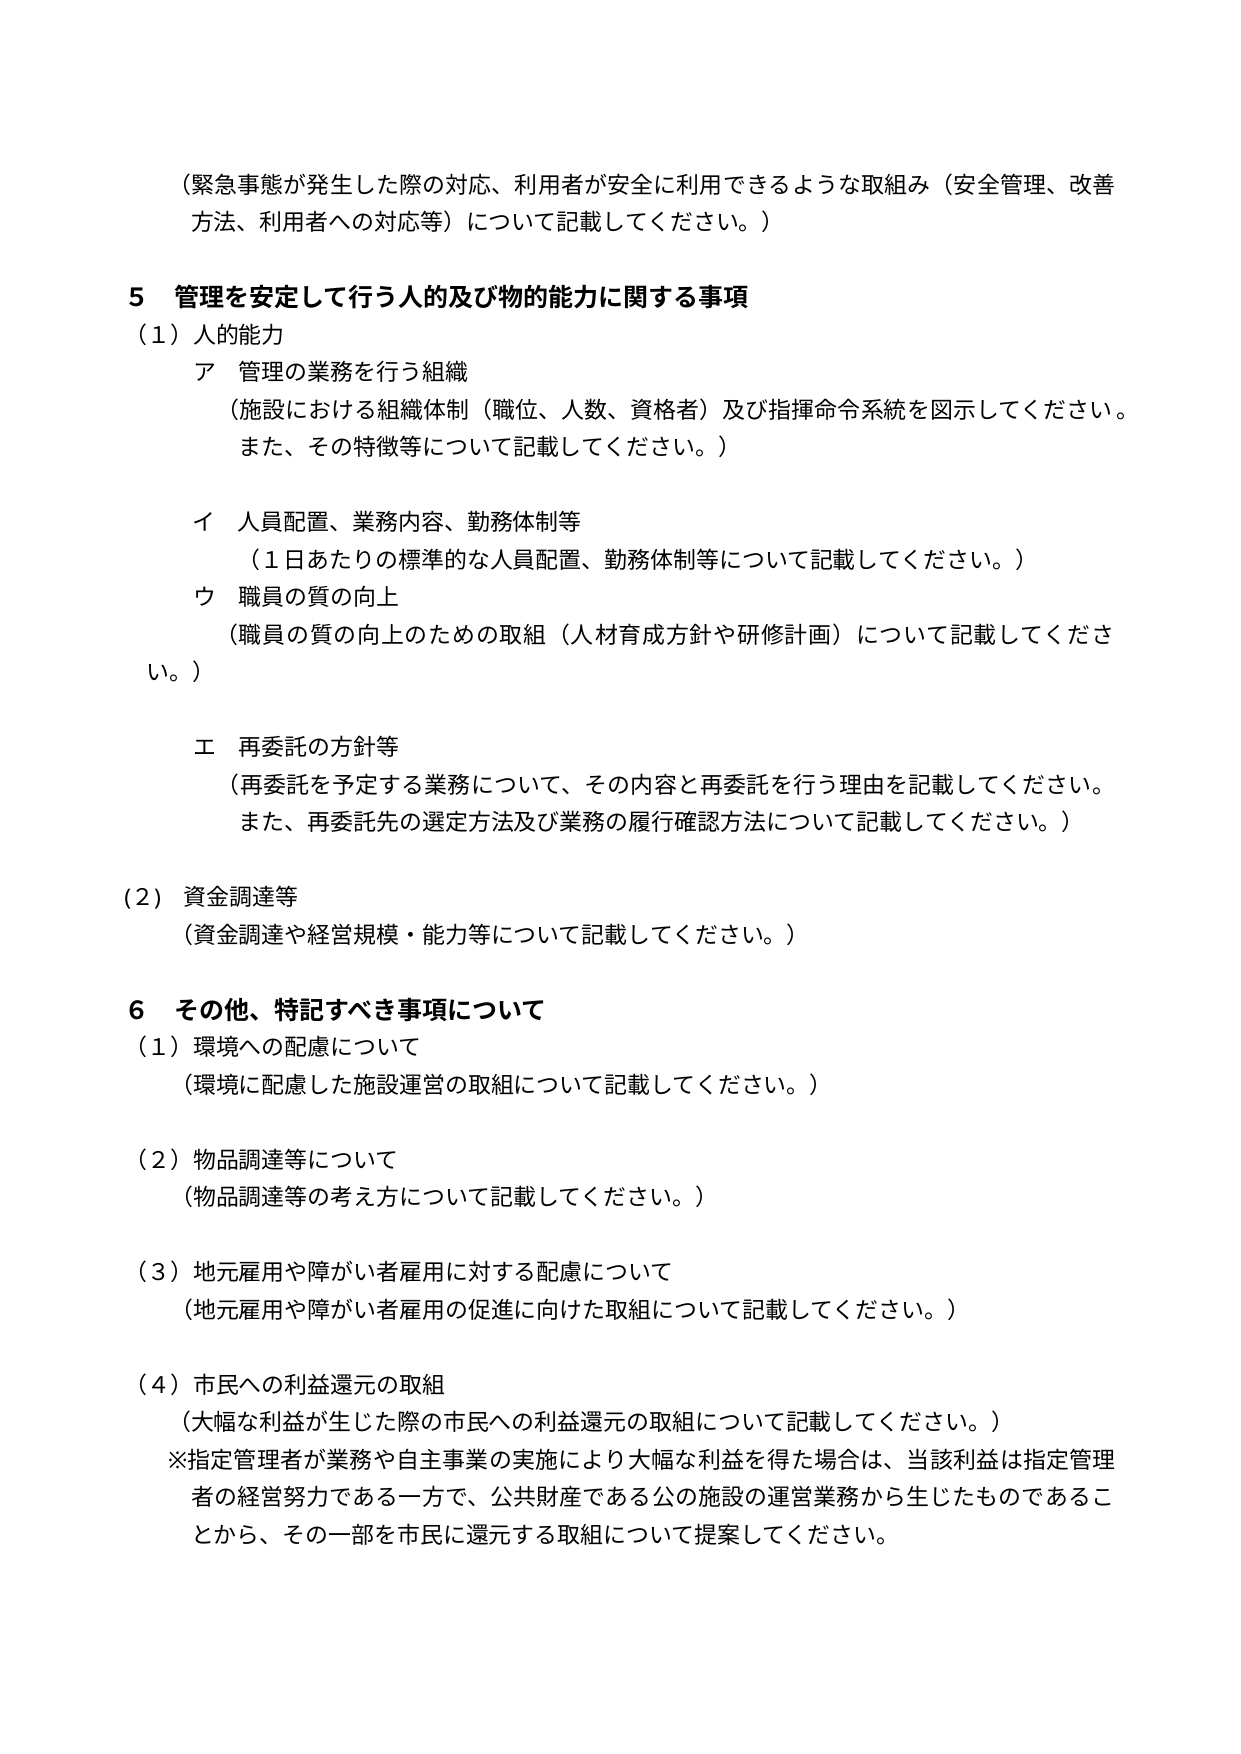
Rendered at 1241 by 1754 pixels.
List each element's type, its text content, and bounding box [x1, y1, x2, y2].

text エ 再委託の方針等 [124, 727, 1116, 764]
text （物品調達等の考え方について記載してください。） [124, 1177, 1116, 1214]
text （再委託を予定する業務について、その内容と再委託を行う理由を記載してください。また、再委託先の選定方法及び業務の履行確認方法について記載してください。） [124, 764, 1116, 839]
text （資金調達や経営規模・能力等について記載してください。） [124, 914, 1116, 952]
text （１）人的能力 [124, 314, 1116, 352]
text （地元雇用や障がい者雇用の促進に向けた取組について記載してください。） [124, 1289, 1116, 1327]
text (２) 資金調達等 [124, 877, 1116, 914]
text （１日あたりの標準的な人員配置、勤務体制等について記載してください。） [146, 539, 1116, 577]
text （緊急事態が発生した際の対応、利用者が安全に利用できるような取組み（安全管理、改善方法、利用者への対応等）について記載してください。） [168, 164, 1116, 239]
text ウ 職員の質の向上 [124, 577, 1116, 614]
text （１）環境への配慮について [124, 1027, 1116, 1064]
text ア 管理の業務を行う組織 [124, 352, 1116, 389]
text （４）市民への利益還元の取組 [124, 1364, 1116, 1402]
text イ 人員配置、業務内容、勤務体制等 [146, 502, 1116, 539]
text （３）地元雇用や障がい者雇用に対する配慮について [124, 1252, 1116, 1289]
text （環境に配慮した施設運営の取組について記載してください。） [124, 1064, 1116, 1102]
text （大幅な利益が生じた際の市民への利益還元の取組について記載してください。） [168, 1402, 1116, 1439]
text （施設における組織体制（職位、人数、資格者）及び指揮命令系統を図示してください。また、その特徴等について記載してください。） [124, 389, 1116, 464]
text ６ その他、特記すべき事項について [124, 989, 1116, 1027]
text （２）物品調達等について [124, 1139, 1116, 1177]
text （職員の質の向上のための取組（人材育成方針や研修計画）について記載してください。） [146, 614, 1116, 689]
text ５ 管理を安定して行う人的及び物的能力に関する事項 [124, 277, 1116, 314]
text ※指定管理者が業務や自主事業の実施により大幅な利益を得た場合は、当該利益は指定管理者の経営努力である一方で、公共財産である公の施設の運営業務から生じたものであることから、その一部を市民に還元する取組について提案してください。 [168, 1439, 1116, 1552]
